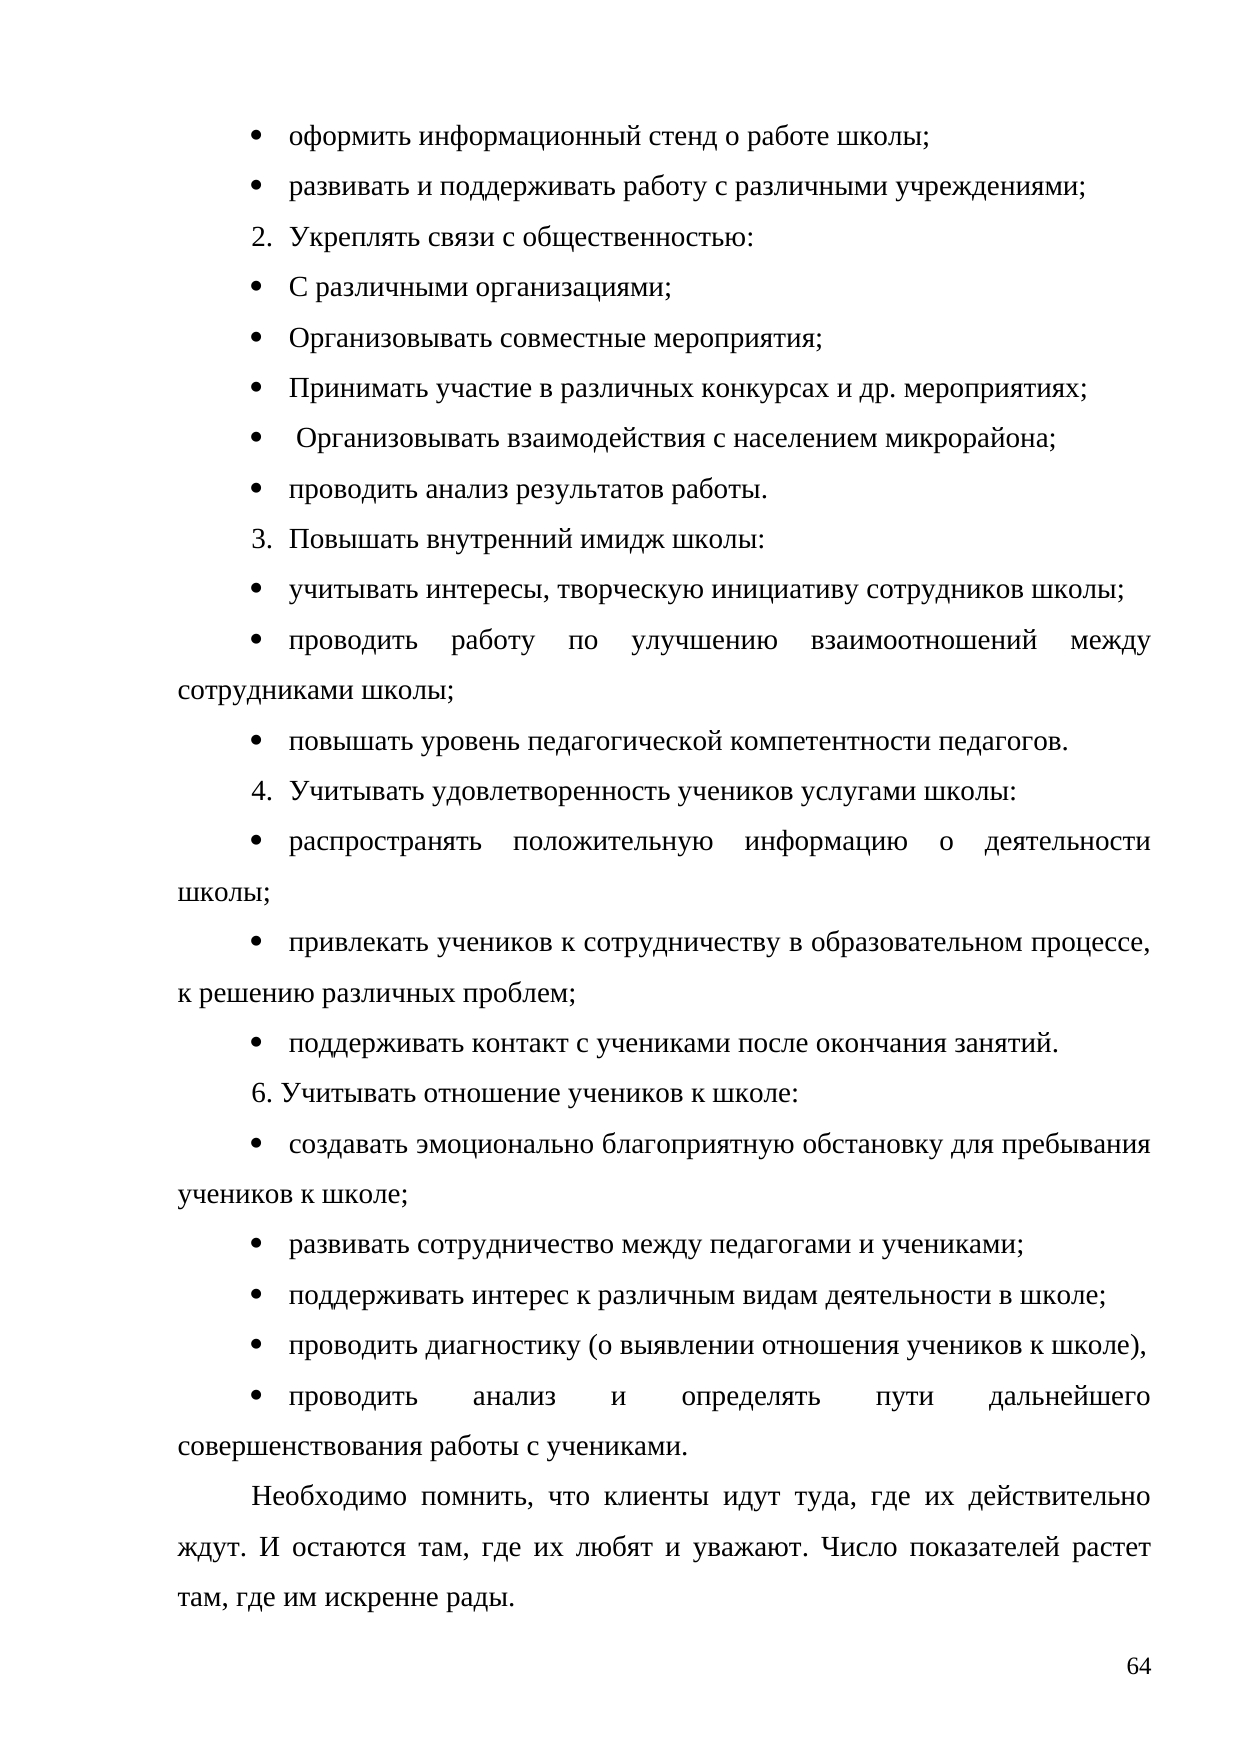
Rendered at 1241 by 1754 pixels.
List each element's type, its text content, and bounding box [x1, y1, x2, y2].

list оформить информационный стенд о работе школы; [177, 118, 1152, 152]
list Учитывать удовлетворенность учеников услугами школы: [177, 773, 1152, 807]
list проводить диагностику (о выявлении отношения учеников к школе), [177, 1327, 1152, 1361]
list учитывать интересы, творческую инициативу сотрудников школы; [177, 572, 1152, 605]
list создавать эмоционально благоприятную обстановку для пребывания учеников к школе; [177, 1126, 1152, 1210]
list привлекать учеников к сотрудничеству в образовательном процессе, к решению различных проблем; [177, 924, 1152, 1008]
list проводить работу по улучшению взаимоотношений между сотрудниками школы; [177, 622, 1152, 706]
list распространять положительную информацию о деятельности школы; [177, 823, 1152, 907]
text Необходимо помнить, что клиенты идут туда, где их действительно ждут. И остаются там, где их любят и уважают. Число показателей растет там, где им искренне рады. [177, 1478, 1152, 1613]
list Принимать участие в различных конкурсах и др. мероприятиях; [177, 370, 1152, 404]
list Повышать внутренний имидж школы: [177, 521, 1152, 555]
text 6. Учитывать отношение учеников к школе: [177, 1075, 1152, 1109]
list поддерживать интерес к различным видам деятельности в школе; [177, 1277, 1152, 1311]
list повышать уровень педагогической компетентности педагогов. [177, 723, 1152, 756]
list Организовывать взаимодействия с населением микрорайона; [177, 421, 1152, 454]
list Организовывать совместные мероприятия; [177, 320, 1152, 353]
list Укреплять связи с общественностью: [177, 219, 1152, 252]
list поддерживать контакт с учениками после окончания занятий. [177, 1025, 1152, 1059]
list проводить анализ результатов работы. [177, 471, 1152, 504]
list проводить анализ и определять пути дальнейшего совершенствования работы с учениками. [177, 1378, 1152, 1462]
list развивать сотрудничество между педагогами и учениками; [177, 1226, 1152, 1260]
list С различными организациями; [177, 269, 1152, 303]
list развивать и поддерживать работу с различными учреждениями; [177, 168, 1152, 202]
